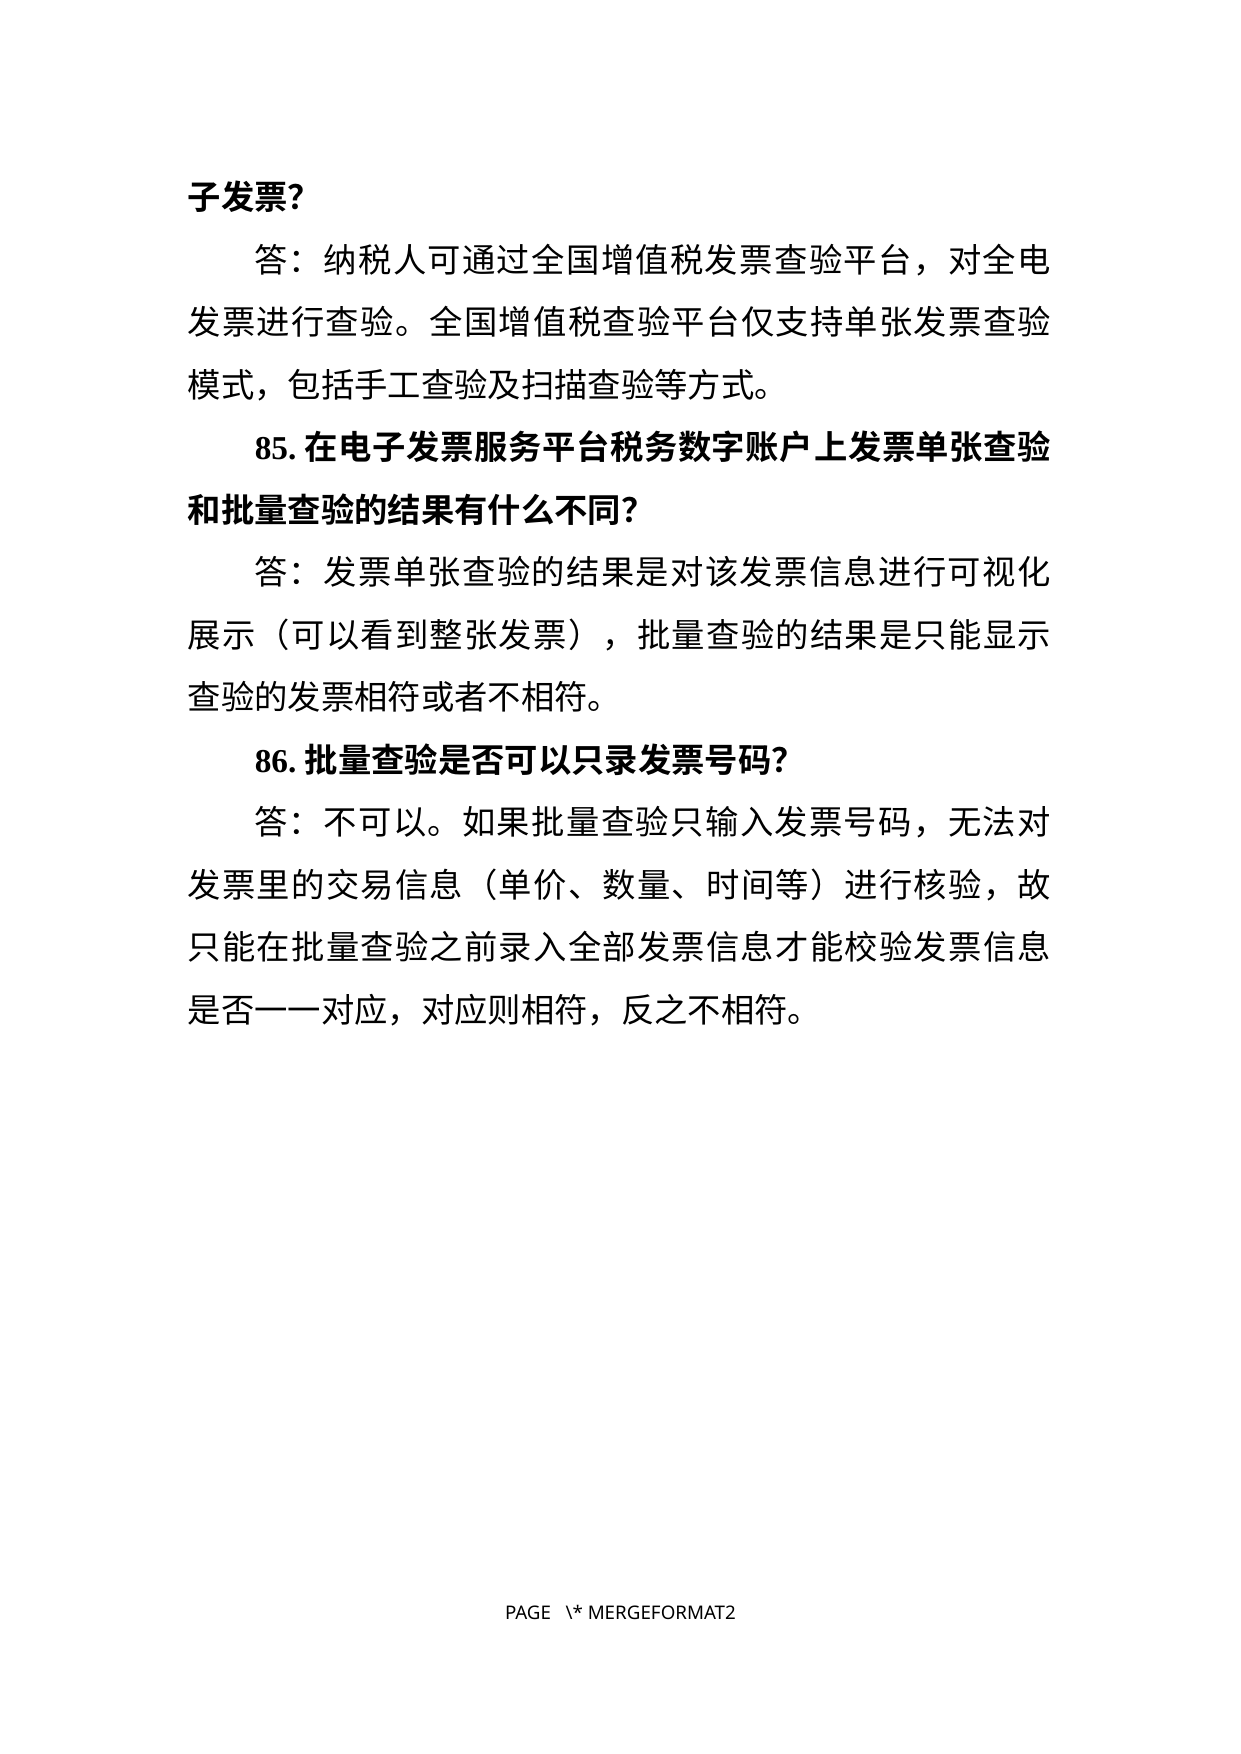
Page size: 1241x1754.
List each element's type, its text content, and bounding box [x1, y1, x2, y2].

list 批量查验是否可以只录发票号码？ [187, 722, 1053, 785]
text 答：纳税人可通过全国增值税发票查验平台，对全电发票进行查验。全国增值税查验平台仅支持单张发票查验模式，包括手工查验及扫描查验等方式。 [187, 222, 1053, 410]
text 答：不可以。如果批量查验只输入发票号码，无法对发票里的交易信息（单价、数量、时间等）进行核验，故只能在批量查验之前录入全部发票信息才能校验发票信息是否一一对应，对应则相符，反之不相符。 [187, 785, 1053, 1035]
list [187, 160, 1053, 222]
text 答：发票单张查验的结果是对该发票信息进行可视化展示（可以看到整张发票），批量查验的结果是只能显示查验的发票相符或者不相符。 [187, 535, 1053, 722]
list 在电子发票服务平台税务数字账户上发票单张查验和批量查验的结果有什么不同？ [187, 410, 1053, 535]
